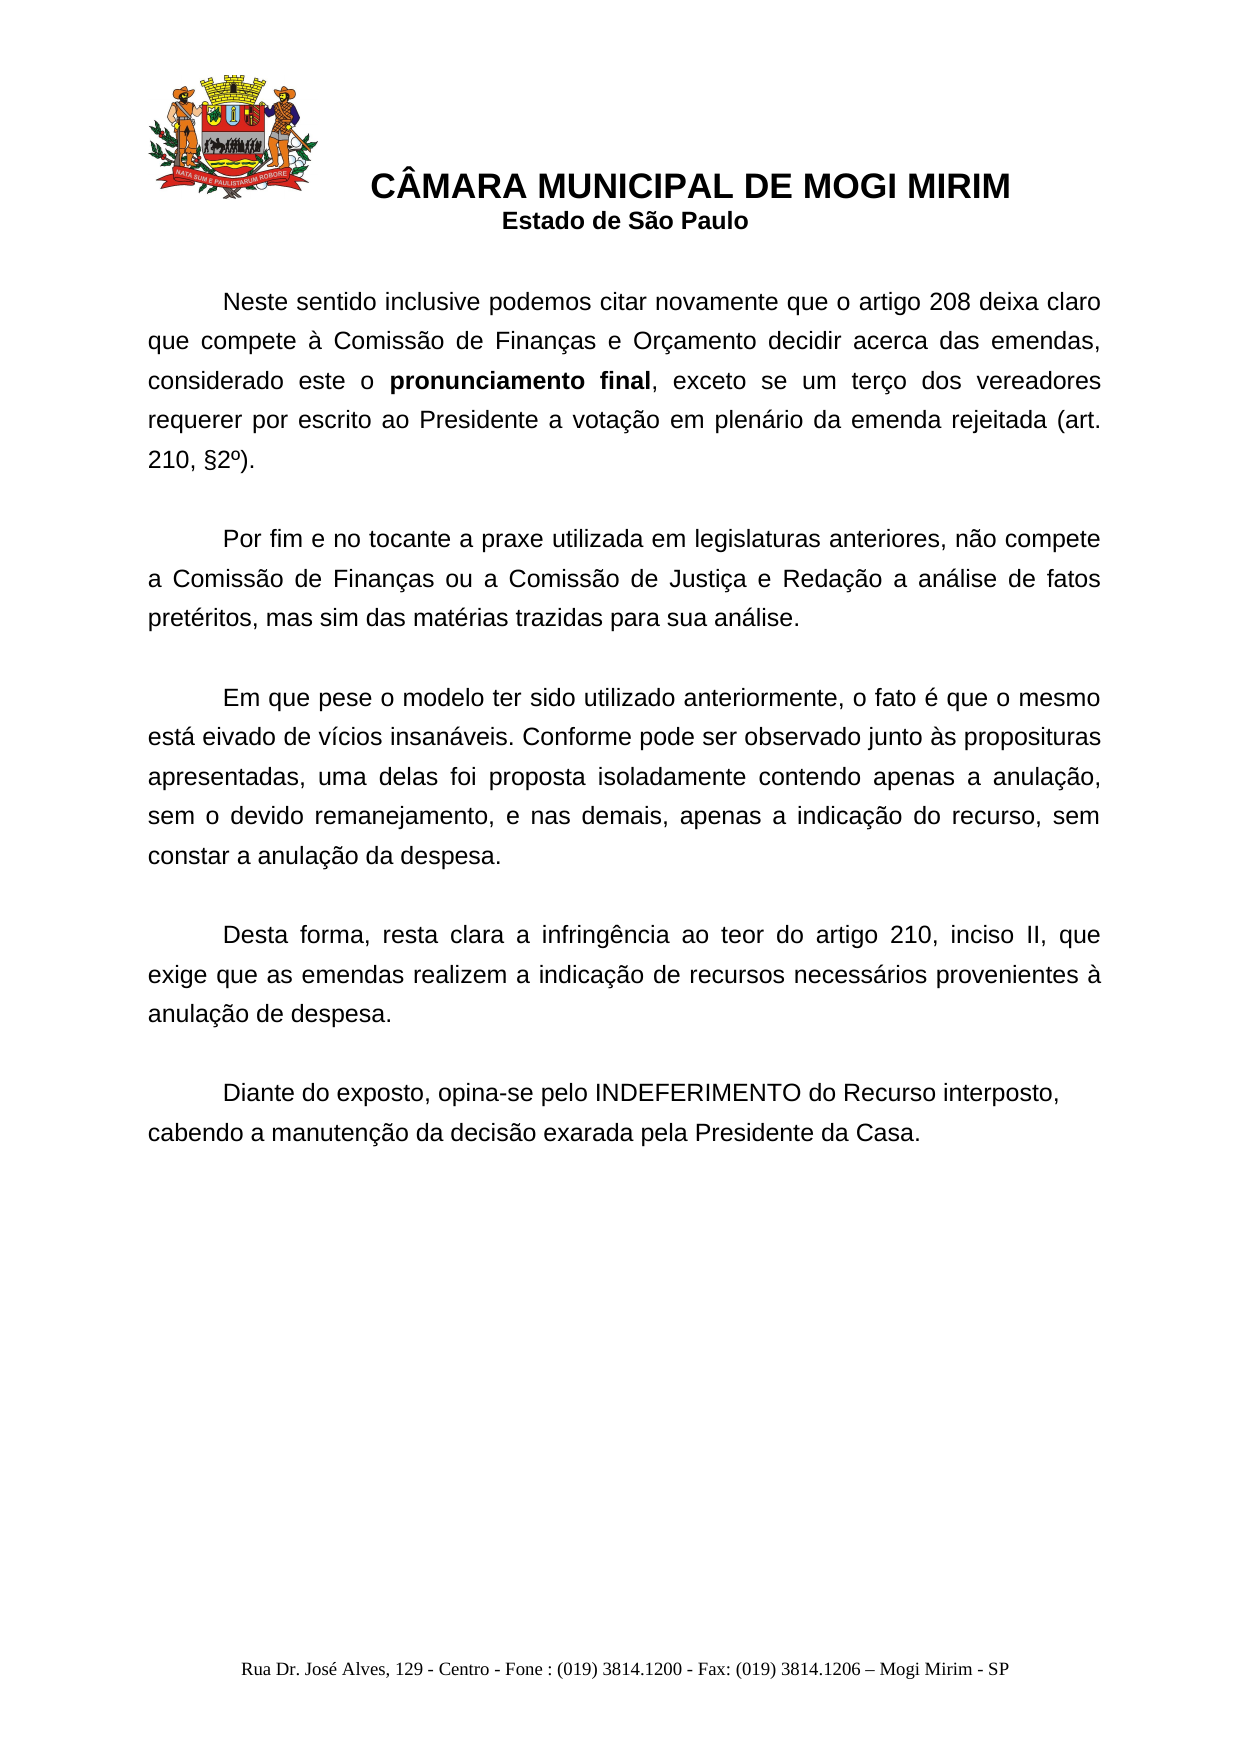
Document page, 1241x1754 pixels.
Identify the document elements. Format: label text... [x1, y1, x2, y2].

picture [147, 75, 318, 199]
text Diante do exposto, opina-se pelo INDEFERIMENTO do Recurso interposto, cabendo a manutenção da decisão exarada pela Presidente da Casa. [148, 1067, 1103, 1147]
text Desta forma, resta clara a infringência ao teor do artigo 210, inciso II, que exige que as emendas realizem a indicação de recursos necessários provenientes à anulação de despesa. [148, 909, 1103, 1028]
text Em que pese o modelo ter sido utilizado anteriormente, o fato é que o mesmo está eivado de vícios insanáveis. Conforme pode ser observado junto às proposituras apresentadas, uma delas foi proposta isoladamente contendo apenas a anulação, sem o devido remanejamento, e nas demais, apenas a indicação do recurso, sem constar a anulação da despesa. [148, 672, 1103, 869]
text Por fim e no tocante a praxe utilizada em legislaturas anteriores, não compete a Comissão de Finanças ou a Comissão de Justiça e Redação a análise de fatos pretéritos, mas sim das matérias trazidas para sua análise. [148, 513, 1103, 632]
text Neste sentido inclusive podemos citar novamente que o artigo 208 deixa claro que compete à Comissão de Finanças e Orçamento decidir acerca das emendas, considerado este o pronunciamento final, exceto se um terço dos vereadores requerer por escrito ao Presidente a votação em plenário da emenda rejeitada (art. 210, §2º). [148, 276, 1103, 474]
